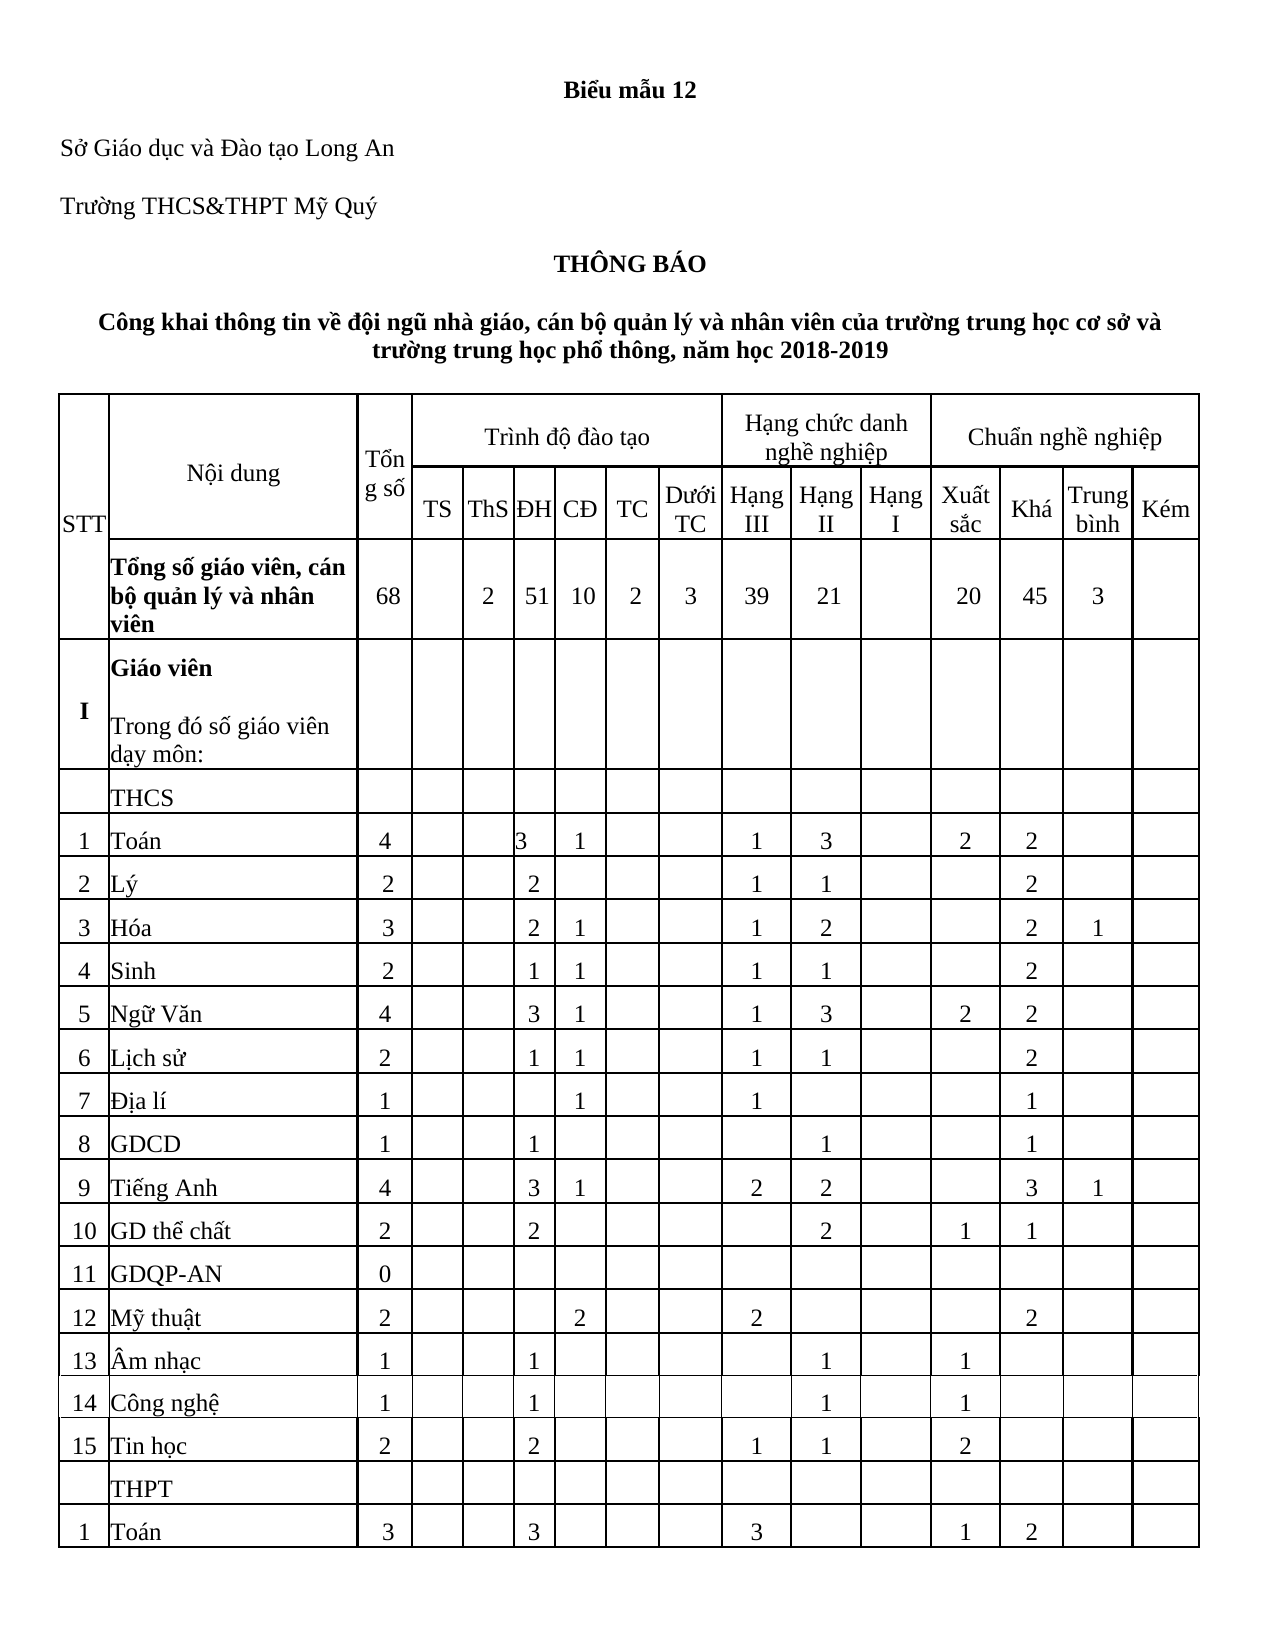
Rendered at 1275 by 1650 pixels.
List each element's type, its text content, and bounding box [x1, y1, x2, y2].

table_cell [660, 1204, 721, 1245]
table_cell CĐ [556, 468, 605, 537]
table_header Tổng số [359, 395, 411, 537]
table_cell 2 [932, 814, 999, 855]
table_cell [1001, 640, 1062, 768]
table_cell [660, 1117, 721, 1158]
table_cell [660, 1290, 721, 1332]
table_cell [1064, 1030, 1131, 1072]
text Trường THCS&THPT Mỹ Quý [60, 191, 1200, 219]
table_cell [932, 1247, 999, 1288]
table_cell [1134, 857, 1198, 898]
table_cell [1134, 1290, 1198, 1332]
table_cell [607, 640, 658, 768]
table_cell [862, 1462, 930, 1503]
table_cell [1064, 987, 1131, 1028]
table_cell ĐH [515, 468, 554, 537]
table_cell THPT [110, 1462, 356, 1503]
table_cell [862, 1117, 930, 1158]
table_cell [413, 1160, 462, 1202]
table_cell [932, 1290, 999, 1332]
table_cell [1001, 770, 1062, 812]
table_cell [932, 640, 999, 768]
table_cell 1 [723, 857, 790, 898]
table_cell [862, 1290, 930, 1332]
table_cell [556, 1117, 605, 1158]
table_cell 1 [723, 944, 790, 985]
table_cell [515, 1247, 554, 1288]
table_cell 2 [464, 540, 513, 638]
table_cell [1064, 1505, 1131, 1546]
table_cell 10 [60, 1204, 108, 1245]
table_cell [413, 814, 462, 855]
table_cell [464, 857, 513, 898]
table_cell [1134, 1074, 1198, 1115]
table_cell [413, 1117, 462, 1158]
table_cell [464, 1505, 513, 1546]
table_cell [932, 1074, 999, 1115]
table_cell [723, 770, 790, 812]
table_cell [1134, 987, 1198, 1028]
table_cell [660, 1247, 721, 1288]
table_cell Địa lí [110, 1074, 356, 1115]
table_cell [1064, 1204, 1131, 1245]
table_cell 2 [515, 900, 554, 942]
table_cell 2 [515, 857, 554, 898]
table_cell [413, 900, 462, 942]
table_cell [1064, 1074, 1131, 1115]
table_cell [1134, 1204, 1198, 1245]
table_cell [413, 1418, 462, 1459]
table_cell 1 [359, 1117, 411, 1158]
table_cell [515, 770, 554, 812]
table_cell 1 [723, 987, 790, 1028]
table_cell 1 [1001, 1117, 1062, 1158]
table_cell [1064, 857, 1131, 898]
table_cell [862, 857, 930, 898]
table_cell [1001, 1462, 1062, 1503]
table_cell 2 [556, 1290, 605, 1332]
table_cell [792, 1290, 860, 1332]
table_cell [464, 1074, 513, 1115]
table_cell [862, 987, 930, 1028]
table_cell Giáo viên Trong đó số giáo viên dạy môn: [110, 640, 356, 768]
table_cell [862, 944, 930, 985]
table_cell [413, 1030, 462, 1072]
table_cell [1134, 540, 1198, 638]
table_cell 1 [515, 1117, 554, 1158]
table_cell 0 [359, 1247, 411, 1288]
table_cell [1134, 1160, 1198, 1202]
table_cell [464, 944, 513, 985]
table_cell 2 [1001, 944, 1062, 985]
table_cell [464, 1247, 513, 1288]
table_cell [932, 1030, 999, 1072]
table_cell [660, 857, 721, 898]
table_cell 1 [556, 900, 605, 942]
table_cell [862, 640, 930, 768]
text THÔNG BÁO [60, 249, 1200, 277]
table_cell [413, 540, 462, 638]
table_cell [1001, 1418, 1062, 1459]
table_cell [723, 1247, 790, 1288]
table_cell [723, 640, 790, 768]
table_header Nội dung [110, 395, 356, 537]
table_cell [1134, 1247, 1198, 1288]
table_cell [556, 770, 605, 812]
table_cell [1064, 1376, 1132, 1417]
table_cell [359, 770, 411, 812]
table_cell [660, 1418, 721, 1459]
table_cell 7 [60, 1074, 108, 1115]
table_cell [1134, 1505, 1198, 1546]
table_cell [464, 900, 513, 942]
table_cell [660, 1030, 721, 1072]
table_cell 1 [1064, 900, 1131, 942]
table_cell 1 [792, 944, 860, 985]
table_header Chuẩn nghề nghiệp [932, 395, 1198, 465]
table_cell [556, 1204, 605, 1245]
table_header Trình độ đào tạo [413, 395, 721, 465]
table_cell [1001, 1376, 1063, 1417]
table_cell [556, 1505, 605, 1546]
table_cell [607, 1160, 658, 1202]
table_cell [792, 1462, 860, 1503]
table_cell Trung bình [1064, 468, 1131, 537]
table_cell [464, 814, 513, 855]
table_cell Ngữ Văn [110, 987, 356, 1028]
table_cell [413, 1290, 462, 1332]
table_cell 2 [359, 1204, 411, 1245]
table_cell 1 [359, 1334, 411, 1375]
table_cell Xuất sắc [932, 468, 999, 537]
table_cell 20 [932, 540, 999, 638]
table_cell GDQP-AN [110, 1247, 356, 1288]
table_cell [515, 640, 554, 768]
table_cell [607, 1204, 658, 1245]
table_cell [464, 1290, 513, 1332]
table_cell [515, 1290, 554, 1332]
table_cell [556, 1418, 605, 1459]
table_cell 1 [792, 1376, 860, 1417]
table_cell Mỹ thuật [110, 1290, 356, 1332]
table_cell 1 [515, 944, 554, 985]
table_cell 2 [60, 857, 108, 898]
table_cell Sinh [110, 944, 356, 985]
table_cell [722, 1376, 791, 1417]
table_cell GDCD [110, 1117, 356, 1158]
table_cell [413, 1505, 462, 1546]
table_cell [660, 1160, 721, 1202]
table_cell 6 [60, 1030, 108, 1072]
table_cell [556, 1462, 605, 1503]
table_cell Công nghệ [110, 1376, 357, 1417]
table_cell [862, 540, 930, 638]
table_cell 3 [723, 1505, 790, 1546]
table_cell 1 [723, 1418, 790, 1459]
table_cell 3 [515, 987, 554, 1028]
table_cell [464, 1160, 513, 1202]
table_cell [413, 1247, 462, 1288]
table_cell [932, 944, 999, 985]
table_cell 2 [1001, 1290, 1062, 1332]
table_cell 3 [660, 540, 721, 638]
table_cell 1 [931, 1376, 1000, 1417]
table_cell 2 [359, 1290, 411, 1332]
table_cell 3 [60, 900, 108, 942]
table_cell [413, 1204, 462, 1245]
table_cell [862, 900, 930, 942]
table_cell [1064, 1247, 1131, 1288]
table_cell [1134, 640, 1198, 768]
table_cell 1 [515, 1334, 554, 1375]
table_cell [607, 1074, 658, 1115]
table_cell [1134, 770, 1198, 812]
table_cell [1134, 1417, 1198, 1459]
table_cell 14 [59, 1376, 109, 1417]
table_cell 2 [792, 1160, 860, 1202]
table_cell [413, 1376, 462, 1417]
table_cell [862, 1418, 930, 1459]
table_cell [1064, 814, 1131, 855]
table_cell [862, 1030, 930, 1072]
table_cell [862, 1160, 930, 1202]
table_cell 21 [792, 540, 860, 638]
table_cell 2 [515, 1204, 554, 1245]
table_cell [607, 1334, 658, 1375]
table_cell Tổng số giáo viên, cán bộ quản lý và nhân viên [110, 540, 356, 638]
table_cell TC [607, 468, 658, 537]
table_cell Kém [1134, 468, 1198, 537]
table_cell [413, 640, 462, 768]
table_cell [607, 770, 658, 812]
table_cell 13 [60, 1334, 108, 1375]
table_cell [1064, 1418, 1131, 1459]
table_cell [792, 770, 860, 812]
table_cell 4 [359, 814, 411, 855]
table_cell [515, 1074, 554, 1115]
table_cell 1 [556, 814, 605, 855]
table_cell 1 [723, 900, 790, 942]
table_cell 2 [792, 1204, 860, 1245]
table_cell [792, 1247, 860, 1288]
table_cell 1 [556, 944, 605, 985]
table_cell TS [413, 468, 462, 537]
table_cell 3 [1064, 540, 1131, 638]
table_cell 1 [1064, 1160, 1131, 1202]
table_cell Tin học [110, 1418, 356, 1459]
table_cell [556, 1247, 605, 1288]
table_cell [464, 987, 513, 1028]
table_cell 3 [515, 1160, 554, 1202]
table_cell 1 [556, 1074, 605, 1115]
table_cell [1134, 1030, 1198, 1072]
table_cell 1 [556, 987, 605, 1028]
table_cell 1 [792, 1418, 860, 1459]
table_cell 1 [723, 814, 790, 855]
table_cell [660, 987, 721, 1028]
table_cell [607, 814, 658, 855]
table_cell [60, 770, 108, 812]
table_cell 1 [556, 1160, 605, 1202]
table_cell 1 [792, 1117, 860, 1158]
table_cell [1064, 640, 1131, 768]
table_cell [932, 900, 999, 942]
table_cell [792, 640, 860, 768]
table_cell Hạng II [792, 468, 860, 537]
table_cell [932, 770, 999, 812]
table_cell [723, 1462, 790, 1503]
table_cell [413, 857, 462, 898]
table_cell [60, 1462, 108, 1503]
table_cell 1 [515, 1030, 554, 1072]
table_cell [413, 1462, 462, 1503]
table_cell 3 [359, 1505, 411, 1546]
table_cell [1134, 1462, 1198, 1503]
table_cell 2 [723, 1160, 790, 1202]
table_cell [792, 1074, 860, 1115]
table_cell Dưới TC [660, 468, 721, 537]
table_cell Toán [110, 1505, 356, 1546]
table_cell [862, 1247, 930, 1288]
table_cell [660, 640, 721, 768]
table_cell [1134, 944, 1198, 985]
table_cell GD thể chất [110, 1204, 356, 1245]
table_cell THCS [110, 770, 356, 812]
table_cell 2 [792, 900, 860, 942]
table_cell [1134, 1334, 1198, 1375]
table_cell [413, 987, 462, 1028]
table_cell [464, 770, 513, 812]
table_cell [932, 857, 999, 898]
table_cell [932, 1462, 999, 1503]
table_cell 3 [515, 814, 554, 855]
table_cell 39 [723, 540, 790, 638]
table_cell [413, 944, 462, 985]
table_cell [723, 1117, 790, 1158]
table_cell 8 [60, 1117, 108, 1158]
table_header STT [60, 395, 108, 638]
table_cell 1 [723, 1030, 790, 1072]
table_cell 2 [723, 1290, 790, 1332]
table_cell [607, 1418, 658, 1459]
table_cell 1 [358, 1376, 412, 1417]
table_cell [607, 1290, 658, 1332]
table_cell [607, 900, 658, 942]
table_cell [359, 640, 411, 768]
table_cell [862, 1505, 930, 1546]
table_cell 2 [607, 540, 658, 638]
table_cell Hạng I [862, 468, 930, 537]
table_cell [607, 1117, 658, 1158]
table_cell 3 [515, 1505, 554, 1546]
table_cell 4 [60, 944, 108, 985]
table_cell [1134, 900, 1198, 942]
table_cell [1133, 1375, 1198, 1417]
table_cell [862, 1074, 930, 1115]
table_cell 4 [359, 1160, 411, 1202]
table_cell [556, 857, 605, 898]
table_cell [607, 944, 658, 985]
table_cell I [60, 640, 108, 768]
table_cell 2 [359, 1418, 411, 1459]
table_cell 1 [792, 857, 860, 898]
table_cell [607, 1030, 658, 1072]
table_cell [607, 857, 658, 898]
table_cell [932, 1160, 999, 1202]
table_cell [464, 1462, 513, 1503]
table_cell Tiếng Anh [110, 1160, 356, 1202]
table_cell Âm nhạc [110, 1334, 356, 1375]
table_cell 1 [792, 1030, 860, 1072]
table_cell 68 [359, 540, 411, 638]
table_cell [556, 640, 605, 768]
table_cell [464, 640, 513, 768]
table_cell [413, 1334, 462, 1375]
table_cell [515, 1462, 554, 1503]
table_cell 2 [1001, 900, 1062, 942]
table_cell [606, 1376, 659, 1417]
table_cell [555, 1376, 605, 1417]
table_cell [862, 1204, 930, 1245]
table_cell Lịch sử [110, 1030, 356, 1072]
text Công khai thông tin về đội ngũ nhà giáo, cán bộ quản lý và nhân viên của trường trung học cơ sở và trường trung học phổ thông, năm học 2018-2019 [60, 307, 1200, 364]
table_cell [413, 1074, 462, 1115]
table_cell [1064, 1117, 1131, 1158]
table_cell [556, 1334, 605, 1375]
table_cell 2 [359, 1030, 411, 1072]
table_cell [660, 1462, 721, 1503]
table_cell 1 [792, 1334, 860, 1375]
table_cell 3 [792, 987, 860, 1028]
table_cell Hóa [110, 900, 356, 942]
table_cell 1 [1001, 1204, 1062, 1245]
text Sở Giáo dục và Đào tạo Long An [60, 133, 1200, 162]
table_cell [723, 1204, 790, 1245]
table_cell [359, 1462, 411, 1503]
table_cell 1 [556, 1030, 605, 1072]
table_cell 9 [60, 1160, 108, 1202]
table_cell [1134, 1117, 1198, 1158]
table_cell [660, 900, 721, 942]
table_cell [862, 1334, 930, 1375]
table_cell [1064, 770, 1131, 812]
table_cell 2 [359, 944, 411, 985]
table_cell Lý [110, 857, 356, 898]
table_cell [413, 770, 462, 812]
table_cell 10 [556, 540, 605, 638]
table_cell Toán [110, 814, 356, 855]
table_cell [862, 770, 930, 812]
table_cell 3 [1001, 1160, 1062, 1202]
table_cell [660, 1376, 721, 1417]
table_cell 1 [359, 1074, 411, 1115]
table_cell 45 [1001, 540, 1062, 638]
table_cell 51 [515, 540, 554, 638]
table_cell 1 [60, 1505, 108, 1546]
table_cell [861, 1376, 930, 1417]
table_cell 15 [60, 1418, 108, 1459]
table_cell 2 [1001, 987, 1062, 1028]
table_header Hạng chức danh nghề nghiệp [723, 395, 930, 465]
table_cell [607, 1462, 658, 1503]
table_cell 2 [1001, 1505, 1062, 1546]
table_cell 4 [359, 987, 411, 1028]
table_cell 1 [723, 1074, 790, 1115]
table_cell 2 [932, 987, 999, 1028]
table_cell 3 [792, 814, 860, 855]
table_cell ThS [464, 468, 513, 537]
table_cell 1 [932, 1334, 999, 1375]
table_cell 1 [1001, 1074, 1062, 1115]
table_cell [464, 1334, 513, 1375]
table_cell 1 [514, 1376, 554, 1417]
table_cell [932, 1117, 999, 1158]
table_cell 1 [60, 814, 108, 855]
table_cell [607, 1505, 658, 1546]
table_cell 2 [1001, 814, 1062, 855]
table_cell [1134, 814, 1198, 855]
table_cell 1 [932, 1505, 999, 1546]
table_cell 2 [515, 1418, 554, 1459]
table_cell [607, 987, 658, 1028]
table_cell 2 [932, 1418, 999, 1459]
table_cell [1001, 1247, 1062, 1288]
table_cell [1064, 1334, 1131, 1375]
table_cell [723, 1334, 790, 1375]
table_cell [660, 770, 721, 812]
table_cell [660, 1334, 721, 1375]
text Biểu mẫu 12 [60, 75, 1200, 104]
table_cell [660, 814, 721, 855]
table_cell 11 [60, 1247, 108, 1288]
table_cell [1064, 1462, 1131, 1503]
table_cell [607, 1247, 658, 1288]
table_cell [464, 1117, 513, 1158]
table_cell 1 [932, 1204, 999, 1245]
table_cell [1064, 1290, 1131, 1332]
table_cell [464, 1418, 513, 1459]
table_cell [464, 1030, 513, 1072]
table_cell [1001, 1334, 1062, 1375]
table_cell 12 [60, 1290, 108, 1332]
table_cell [1064, 944, 1131, 985]
table_cell 2 [1001, 857, 1062, 898]
table_cell 3 [359, 900, 411, 942]
table_cell [660, 944, 721, 985]
table_cell [660, 1505, 721, 1546]
table_cell 5 [60, 987, 108, 1028]
table_cell 2 [359, 857, 411, 898]
table_cell [862, 814, 930, 855]
table_cell [792, 1505, 860, 1546]
table_cell Khá [1001, 468, 1062, 537]
table_cell [464, 1204, 513, 1245]
table_cell Hạng III [723, 468, 790, 537]
table_cell 2 [1001, 1030, 1062, 1072]
table_cell [463, 1376, 513, 1417]
table_cell [660, 1074, 721, 1115]
